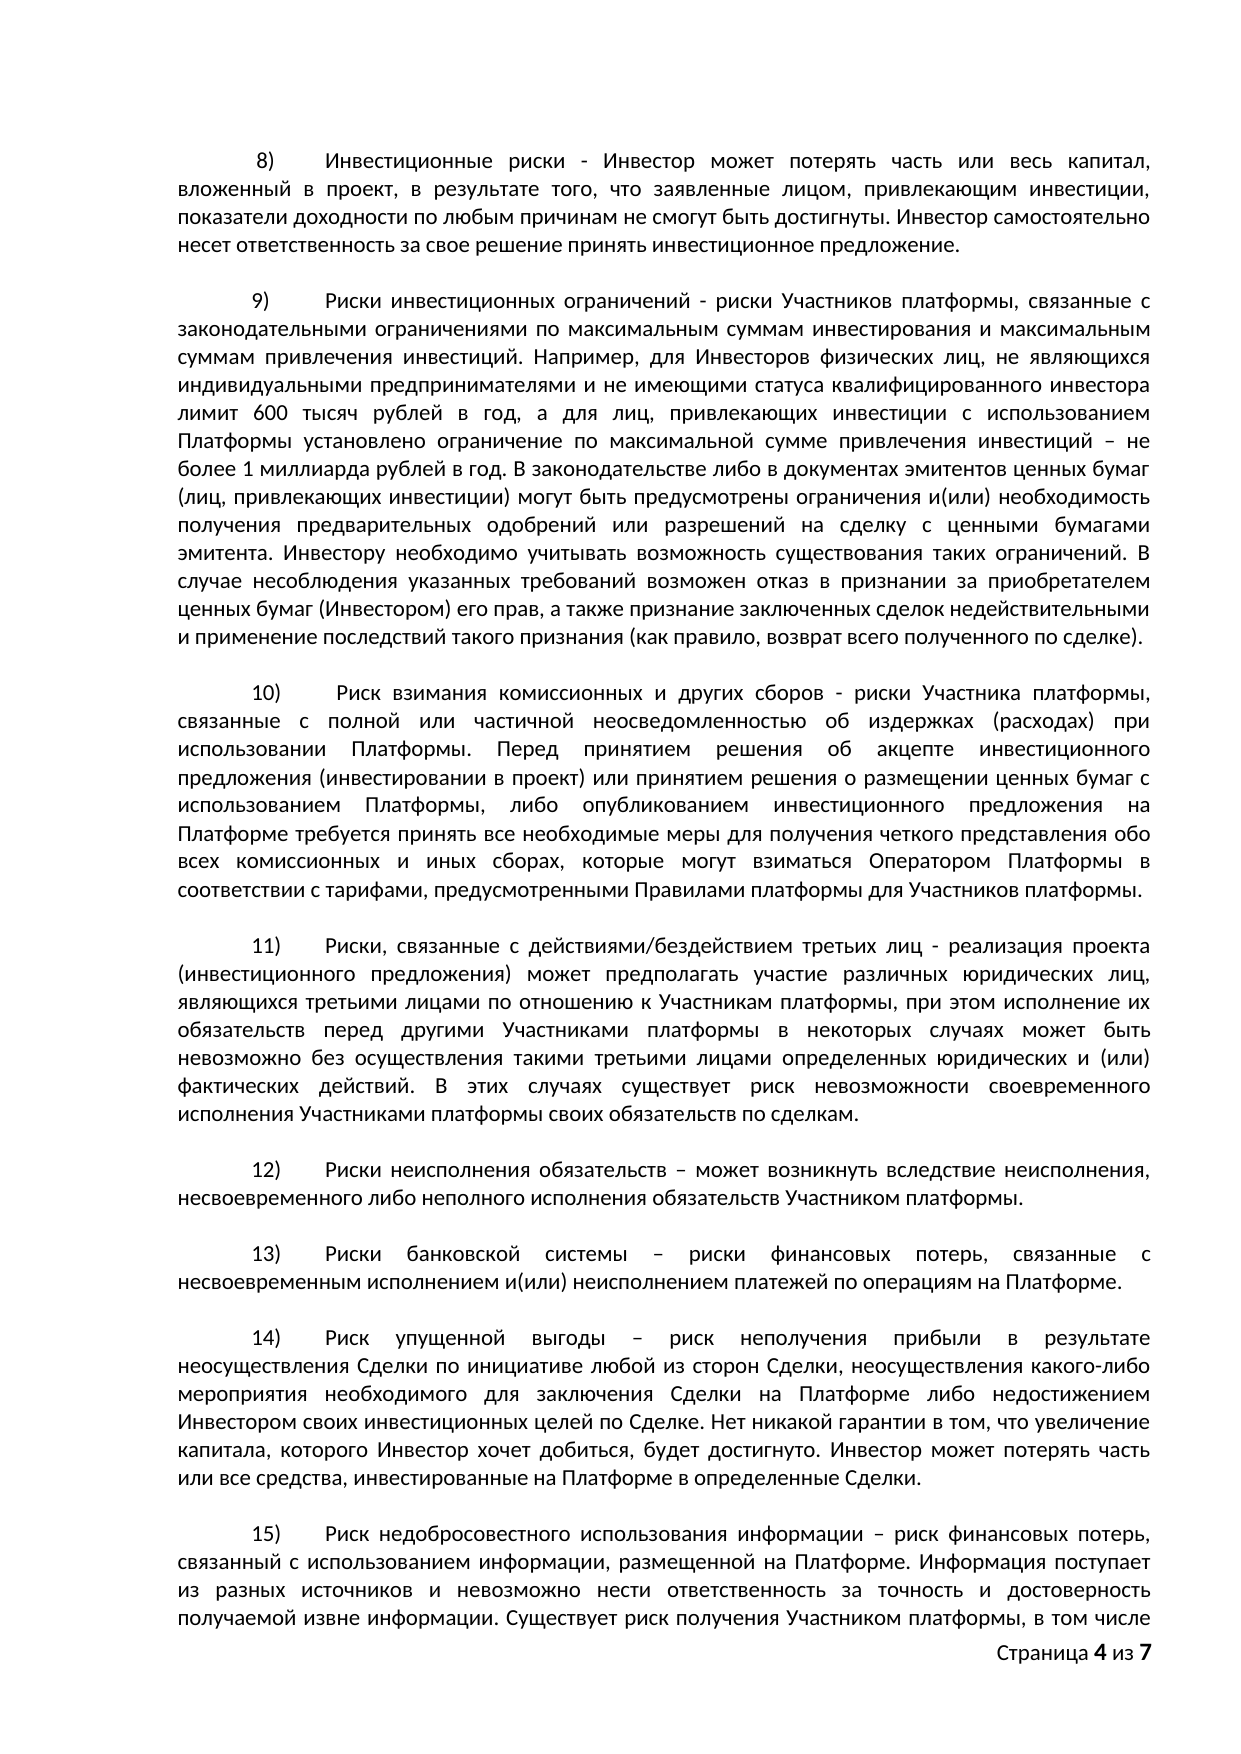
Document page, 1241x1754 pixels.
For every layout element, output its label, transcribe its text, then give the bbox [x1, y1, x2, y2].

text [177, 1519, 1152, 1631]
text 10) Риск взимания комиссионных и других сборов - риски Участника платформы, связанные с полной или частичной неосведомленностью об издержках (расходах) при использовании Платформы. Перед принятием решения об акцепте инвестиционного предложения (инвестировании в проект) или принятием решения о размещении ценных бумаг с использованием Платформы, либо опубликованием инвестиционного предложения на Платформе требуется принять все необходимые меры для получения четкого представления обо всех комиссионных и иных сборах, которые могут взиматься Оператором Платформы в соответствии с тарифами, предусмотренными Правилами платформы для Участников платформы. [177, 678, 1152, 903]
text 8) Инвестиционные риски - Инвестор может потерять часть или весь капитал, вложенный в проект, в результате того, что заявленные лицом, привлекающим инвестиции, показатели доходности по любым причинам не смогут быть достигнуты. Инвестор самостоятельно несет ответственность за свое решение принять инвестиционное предложение. [177, 146, 1152, 258]
text 12) Риски неисполнения обязательств – может возникнуть вследствие неисполнения, несвоевременного либо неполного исполнения обязательств Участником платформы. [177, 1155, 1152, 1211]
text 14) Риск упущенной выгоды – риск неполучения прибыли в результате неосуществления Сделки по инициативе любой из сторон Сделки, неосуществления какого-либо мероприятия необходимого для заключения Сделки на Платформе либо недостижением Инвестором своих инвестиционных целей по Сделке. Нет никакой гарантии в том, что увеличение капитала, которого Инвестор хочет добиться, будет достигнуто. Инвестор может потерять часть или все средства, инвестированные на Платформе в определенные Сделки. [177, 1323, 1152, 1491]
text 11) Риски, связанные с действиями/бездействием третьих лиц - реализация проекта (инвестиционного предложения) может предполагать участие различных юридических лиц, являющихся третьими лицами по отношению к Участникам платформы, при этом исполнение их обязательств перед другими Участниками платформы в некоторых случаях может быть невозможно без осуществления такими третьими лицами определенных юридических и (или) фактических действий. В этих случаях существует риск невозможности своевременного исполнения Участниками платформы своих обязательств по сделкам. [177, 931, 1152, 1127]
text 9) Риски инвестиционных ограничений - риски Участников платформы, связанные с законодательными ограничениями по максимальным суммам инвестирования и максимальным суммам привлечения инвестиций. Например, для Инвесторов физических лиц, не являющихся индивидуальными предпринимателями и не имеющими статуса квалифицированного инвестора лимит 600 тысяч рублей в год, а для лиц, привлекающих инвестиции с использованием Платформы установлено ограничение по максимальной сумме привлечения инвестиций – не более 1 миллиарда рублей в год. В законодательстве либо в документах эмитентов ценных бумаг (лиц, привлекающих инвестиции) могут быть предусмотрены ограничения и(или) необходимость получения предварительных одобрений или разрешений на сделку с ценными бумагами эмитента. Инвестору необходимо учитывать возможность существования таких ограничений. В случае несоблюдения указанных требований возможен отказ в признании за приобретателем ценных бумаг (Инвестором) его прав, а также признание заключенных сделок недействительными и применение последствий такого признания (как правило, возврат всего полученного по сделке). [177, 286, 1152, 651]
text 13) Риски банковской системы – риски финансовых потерь, связанные с несвоевременным исполнением и(или) неисполнением платежей по операциям на Платформе. [177, 1239, 1152, 1295]
